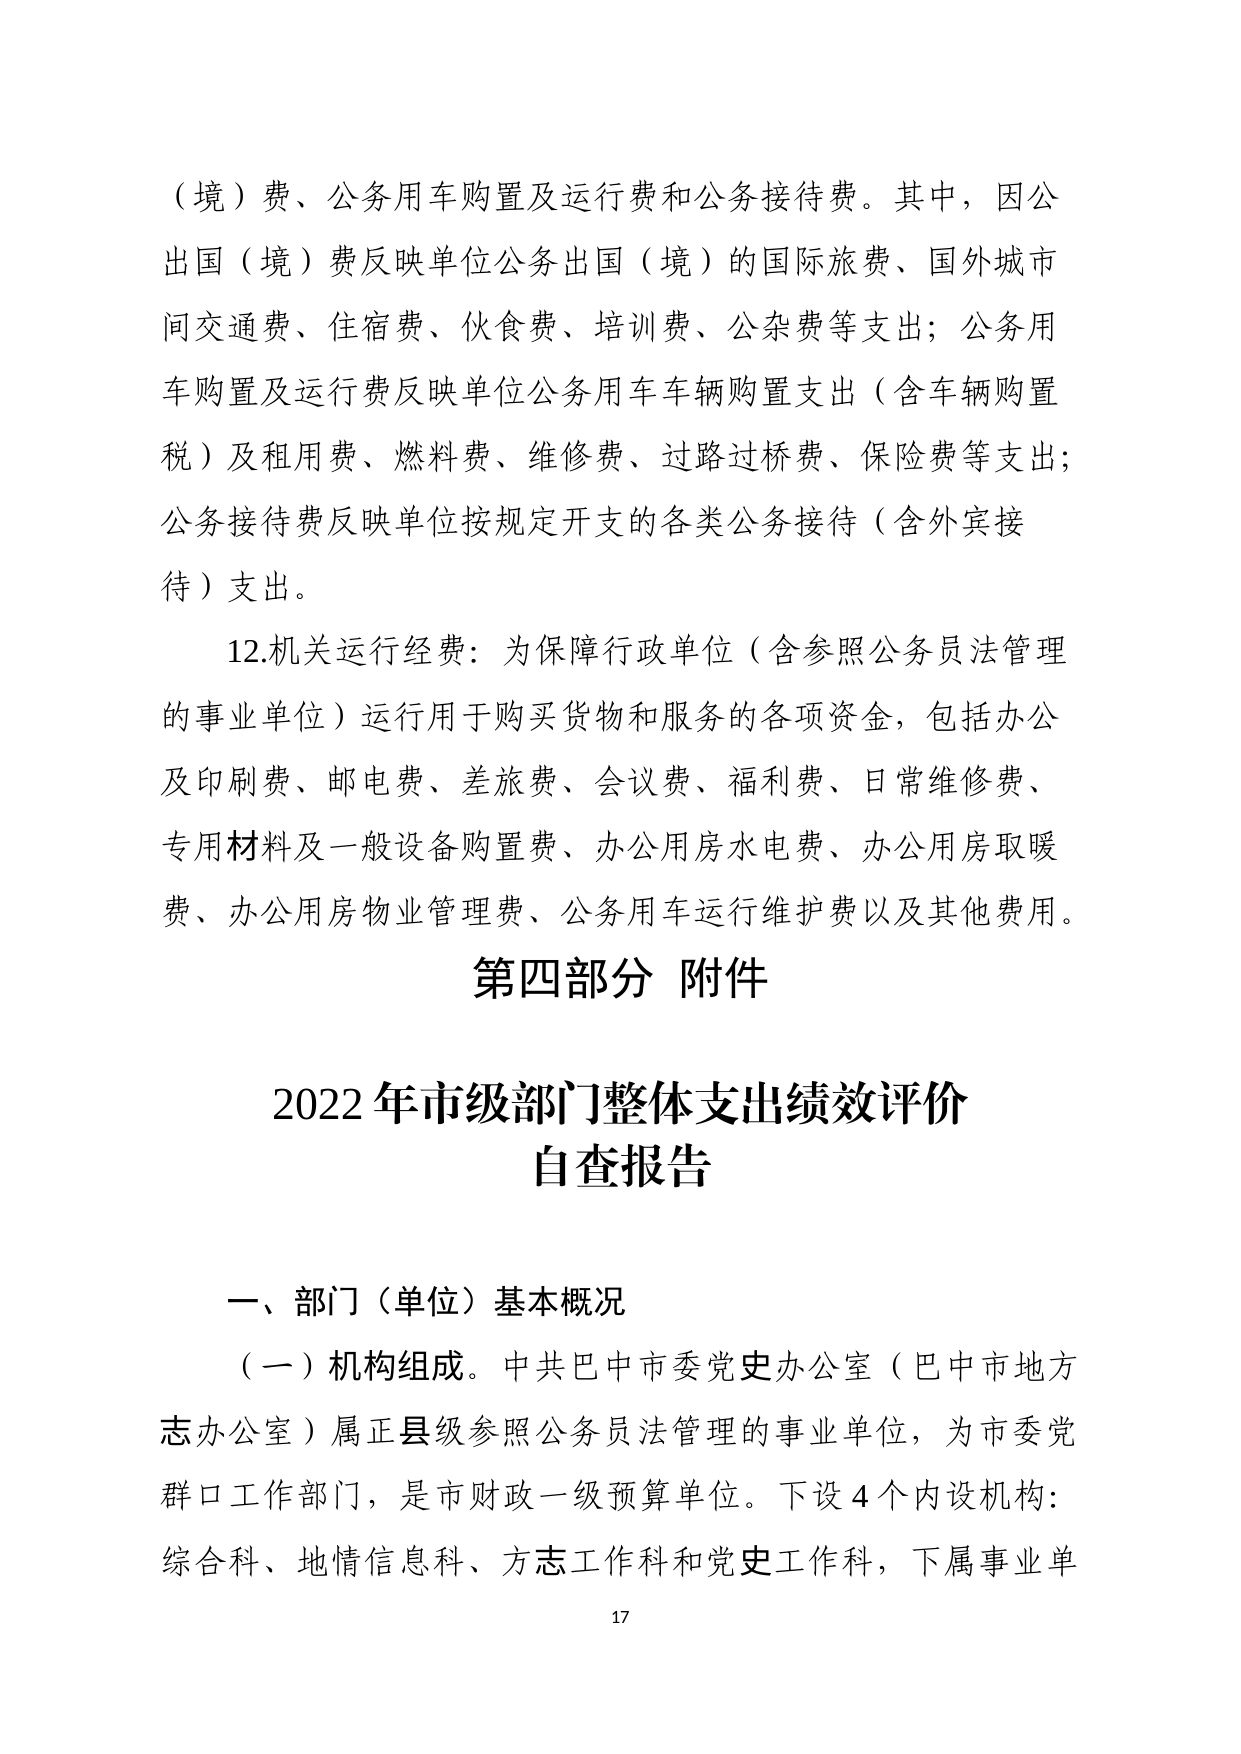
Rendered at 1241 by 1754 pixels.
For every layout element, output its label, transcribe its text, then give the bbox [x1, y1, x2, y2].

text 2022年市级部门整体支出绩效评价 [159, 1072, 1081, 1137]
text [159, 162, 1081, 617]
text 第四部分 附件 [159, 942, 1081, 1007]
text 一、部门（单位）基本概况 [159, 1267, 1081, 1332]
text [159, 1332, 1081, 1592]
text 自查报告 [159, 1137, 1081, 1202]
text 12.机关运行经费：为保障行政单位（含参照公务员法管理的事业单位）运行用于购买货物和服务的各项资金，包括办公及印刷费、邮电费、差旅费、会议费、福利费、日常维修费、专用材料及一般设备购置费、办公用房水电费、办公用房取暖费、办公用房物业管理费、公务用车运行维护费以及其他费用。 [159, 617, 1081, 942]
